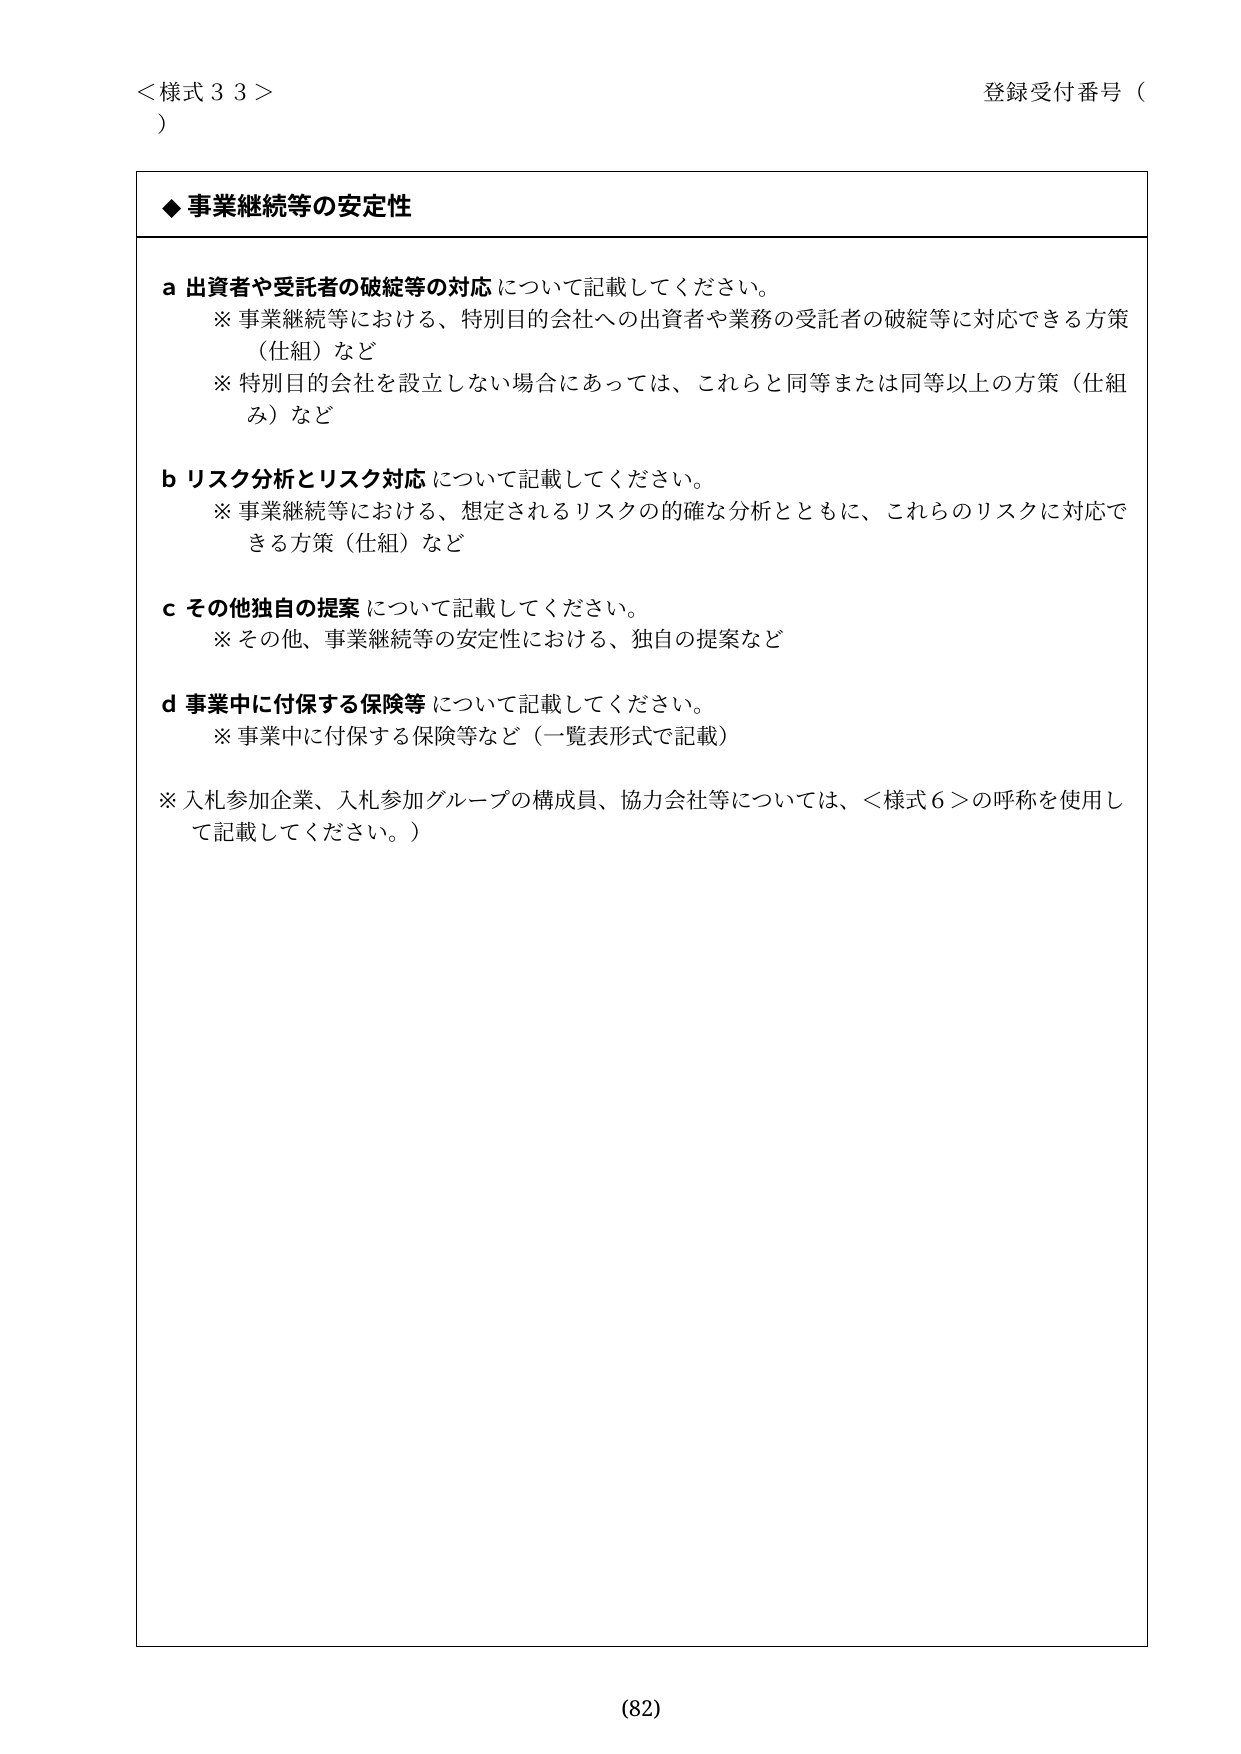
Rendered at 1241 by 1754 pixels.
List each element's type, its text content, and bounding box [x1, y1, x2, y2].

text ＜様式３３＞ 登録受付番号（ ） [135, 75, 1146, 139]
table_header ◆ 事業継続等の安定性 [137, 172, 1147, 236]
table_cell ａ 出資者や受託者の破綻等の対応 について記載してください。 ※ 事業継続等における、特別目的会社への出資者や業務の受託者の破綻等に対応できる方策（仕組）など ※ 特別目的会社を設立しない場合にあっては、これらと同等または同等以上の方策（仕組み）など ｂ リスク分析とリスク対応 について記載してください。 ※ 事業継続等における、想定されるリスクの的確な分析とともに、これらのリスクに対応できる方策（仕組）など ｃ その他独自の提案 について記載してください。 ※ その他、事業継続等の安定性における、独自の提案など ｄ 事業中に付保する保険等 について記載してください。 ※ 事業中に付保する保険等など（一覧表形式で記載） ※ 入札参加企業、入札参加グループの構成員、協力会社等については、＜様式６＞の呼称を使用して記載してください。） [137, 238, 1147, 1646]
